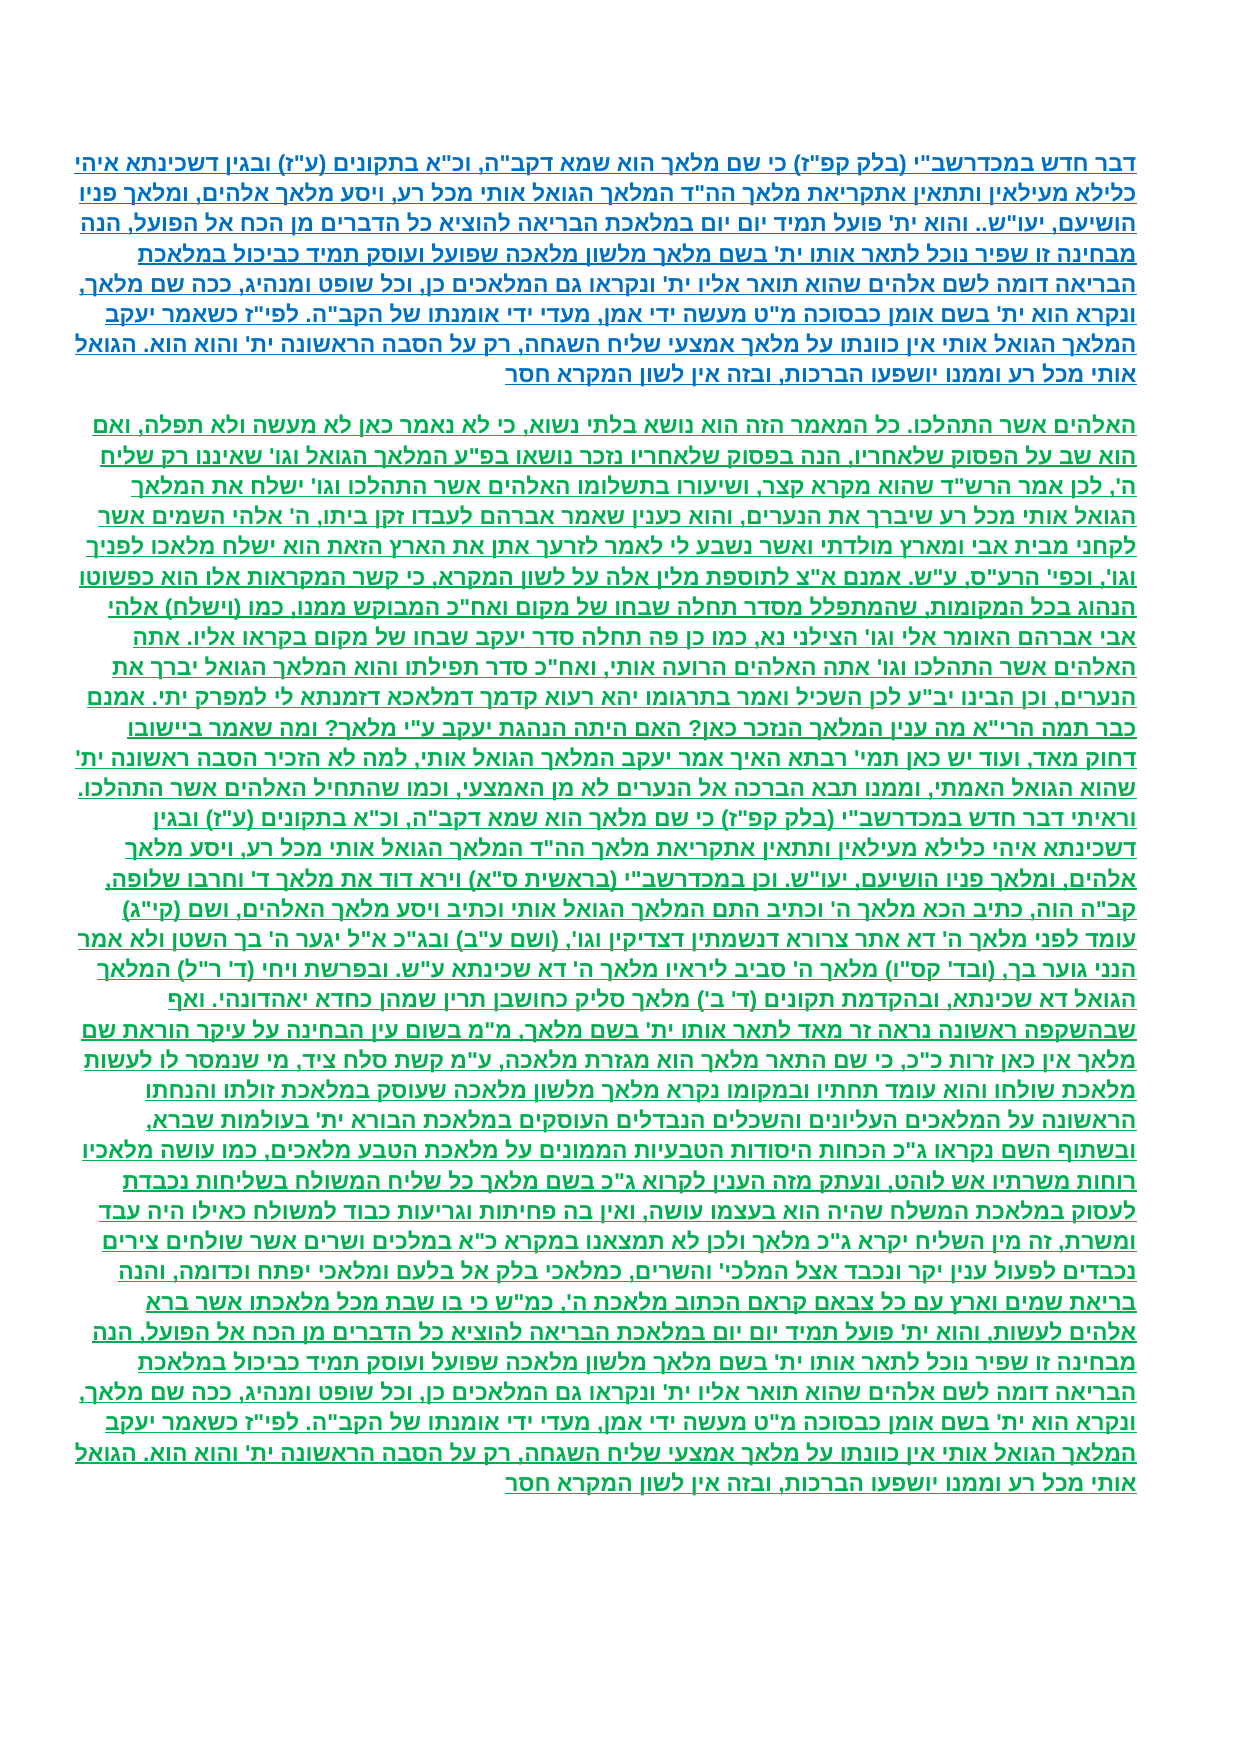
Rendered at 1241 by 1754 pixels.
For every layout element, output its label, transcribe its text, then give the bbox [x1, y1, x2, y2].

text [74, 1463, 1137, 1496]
text האלהים אשר התהלכו. כל המאמר הזה הוא נושא בלתי נשוא, כי לא נאמר כאן לא מעשה ולא תפלה, ואם הוא שב על הפסוק שלאחריו, הנה בפסוק שלאחריו נזכר נושאו בפ"ע המלאך הגואל וגו' שאיננו רק שליח ה', לכן אמר הרש"ד שהוא מקרא קצר, ושיעורו בתשלומו האלהים אשר התהלכו וגו' ישלח את המלאך הגואל אותי מכל רע שיברך את הנערים, והוא כענין שאמר אברהם לעבדו זקן ביתו, ה' אלהי השמים אשר לקחני מבית אבי ומארץ מולדתי ואשר נשבע לי לאמר לזרעך אתן את הארץ הזאת הוא ישלח מלאכו לפניך וגו', וכפי' הרע"ס, ע"ש. אמנם א"צ לתוספת מלין אלה על לשון המקרא, כי קשר המקראות אלו הוא כפשוטו הנהוג בכל המקומות, שהמתפלל מסדר תחלה שבחו של מקום ואח"כ המבוקש ממנו, כמו (וישלח) אלהי אבי אברהם האומר אלי וגו' הצילני נא, כמו כן פה תחלה סדר יעקב שבחו של מקום בקראו אליו. אתה האלהים אשר התהלכו וגו' אתה האלהים הרועה אותי, ואח"כ סדר תפילתו והוא המלאך הגואל יברך את הנערים, וכן הבינו יב"ע לכן השכיל ואמר בתרגומו יהא רעוא קדמך דמלאכא דזמנתא לי למפרק יתי. אמנם כבר תמה הרי"א מה ענין המלאך הנזכר כאן? האם היתה הנהגת יעקב ע"י מלאך? ומה שאמר ביישובו דחוק מאד, ועוד יש כאן תמי' רבתא האיך אמר יעקב המלאך הגואל אותי, למה לא הזכיר הסבה ראשונה ית' שהוא הגואל האמתי, וממנו תבא הברכה אל הנערים לא מן האמצעי, וכמו שהתחיל האלהים אשר התהלכו. וראיתי דבר חדש במכדרשב"י (בלק קפ"ז) כי שם מלאך הוא שמא דקב"ה, וכ"א בתקונים (ע"ז) ובגין דשכינתא איהי כלילא מעילאין ותתאין אתקריאת מלאך הה"ד המלאך הגואל אותי מכל רע, ויסע מלאך אלהים, ומלאך פניו הושיעם, יעו"ש. וכן במכדרשב"י (בראשית ס"א) וירא דוד את מלאך ד' וחרבו שלופה, קב"ה הוה, כתיב הכא מלאך ה' וכתיב התם המלאך הגואל אותי וכתיב ויסע מלאך האלהים, ושם (קי"ג) עומד לפני מלאך ה' דא אתר צרורא דנשמתין דצדיקין וגו', (ושם ע"ב) ובג"כ א"ל יגער ה' בך השטן ולא אמר הנני גוער בך, (ובד' קס"ו) מלאך ה' סביב ליראיו מלאך ה' דא שכינתא ע"ש. ובפרשת ויחי (ד' ר"ל) המלאך הגואל דא שכינתא, ובהקדמת תקונים (ד' ב') מלאך סליק כחושבן תרין שמהן כחדא יאהדונהי. ואף שבהשקפה ראשונה נראה זר מאד לתאר אותו ית' בשם מלאך, מ"מ בשום עין הבחינה על עיקר הוראת שם מלאך אין כאן זרות כ"כ, כי שם התאר מלאך הוא מגזרת מלאכה, ע"מ קשת סלח ציד, מי שנמסר לו לעשות מלאכת שולחו והוא עומד תחתיו ובמקומו נקרא מלאך מלשון מלאכה שעוסק במלאכת זולתו והנחתו הראשונה על המלאכים העליונים והשכלים הנבדלים העוסקים במלאכת הבורא ית' בעולמות שברא, ובשתוף השם נקראו ג"כ הכחות היסודות הטבעיות הממונים על מלאכת הטבע מלאכים, כמו עושה מלאכיו רוחות משרתיו אש לוהט, ונעתק מזה הענין לקרוא ג"כ בשם מלאך כל שליח המשולח בשליחות נכבדת לעסוק במלאכת המשלח שהיה הוא בעצמו עושה, ואין בה פחיתות וגריעות כבוד למשולח כאילו היה עבד ומשרת, זה מין השליח יקרא ג"כ מלאך ולכן לא תמצאנו במקרא כ"א במלכים ושרים אשר שולחים צירים נכבדים לפעול ענין יקר ונכבד אצל המלכי' והשרים, כמלאכי בלק אל בלעם ומלאכי יפתח וכדומה, והנה בריאת שמים וארץ עם כל צבאם קראם הכתוב מלאכת ה', כמ"ש כי בו שבת מכל מלאכתו אשר ברא אלהים לעשות, והוא ית' פועל תמיד יום יום במלאכת הבריאה להוציא כל הדברים מן הכח אל הפועל, הנה מבחינה זו שפיר נוכל לתאר אותו ית' בשם מלאך מלשון מלאכה שפועל ועוסק תמיד כביכול במלאכת הבריאה דומה לשם אלהים שהוא תואר אליו ית' ונקראו גם המלאכים כן, וכל שופט ומנהיג, ככה שם מלאך, ונקרא הוא ית' בשם אומן כבסוכה מ"ט מעשה ידי אמן, מעדי ידי אומנתו של הקב"ה. לפי"ז כשאמר יעקב המלאך הגואל אותי אין כוונתו על מלאך אמצעי שליח השגחה, רק על הסבה הראשונה ית' והוא הוא. הגואל אותי מכל רע וממנו יושפעו הברכות, ובזה אין לשון המקרא חסר [74, 412, 1137, 1462]
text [74, 150, 1137, 173]
